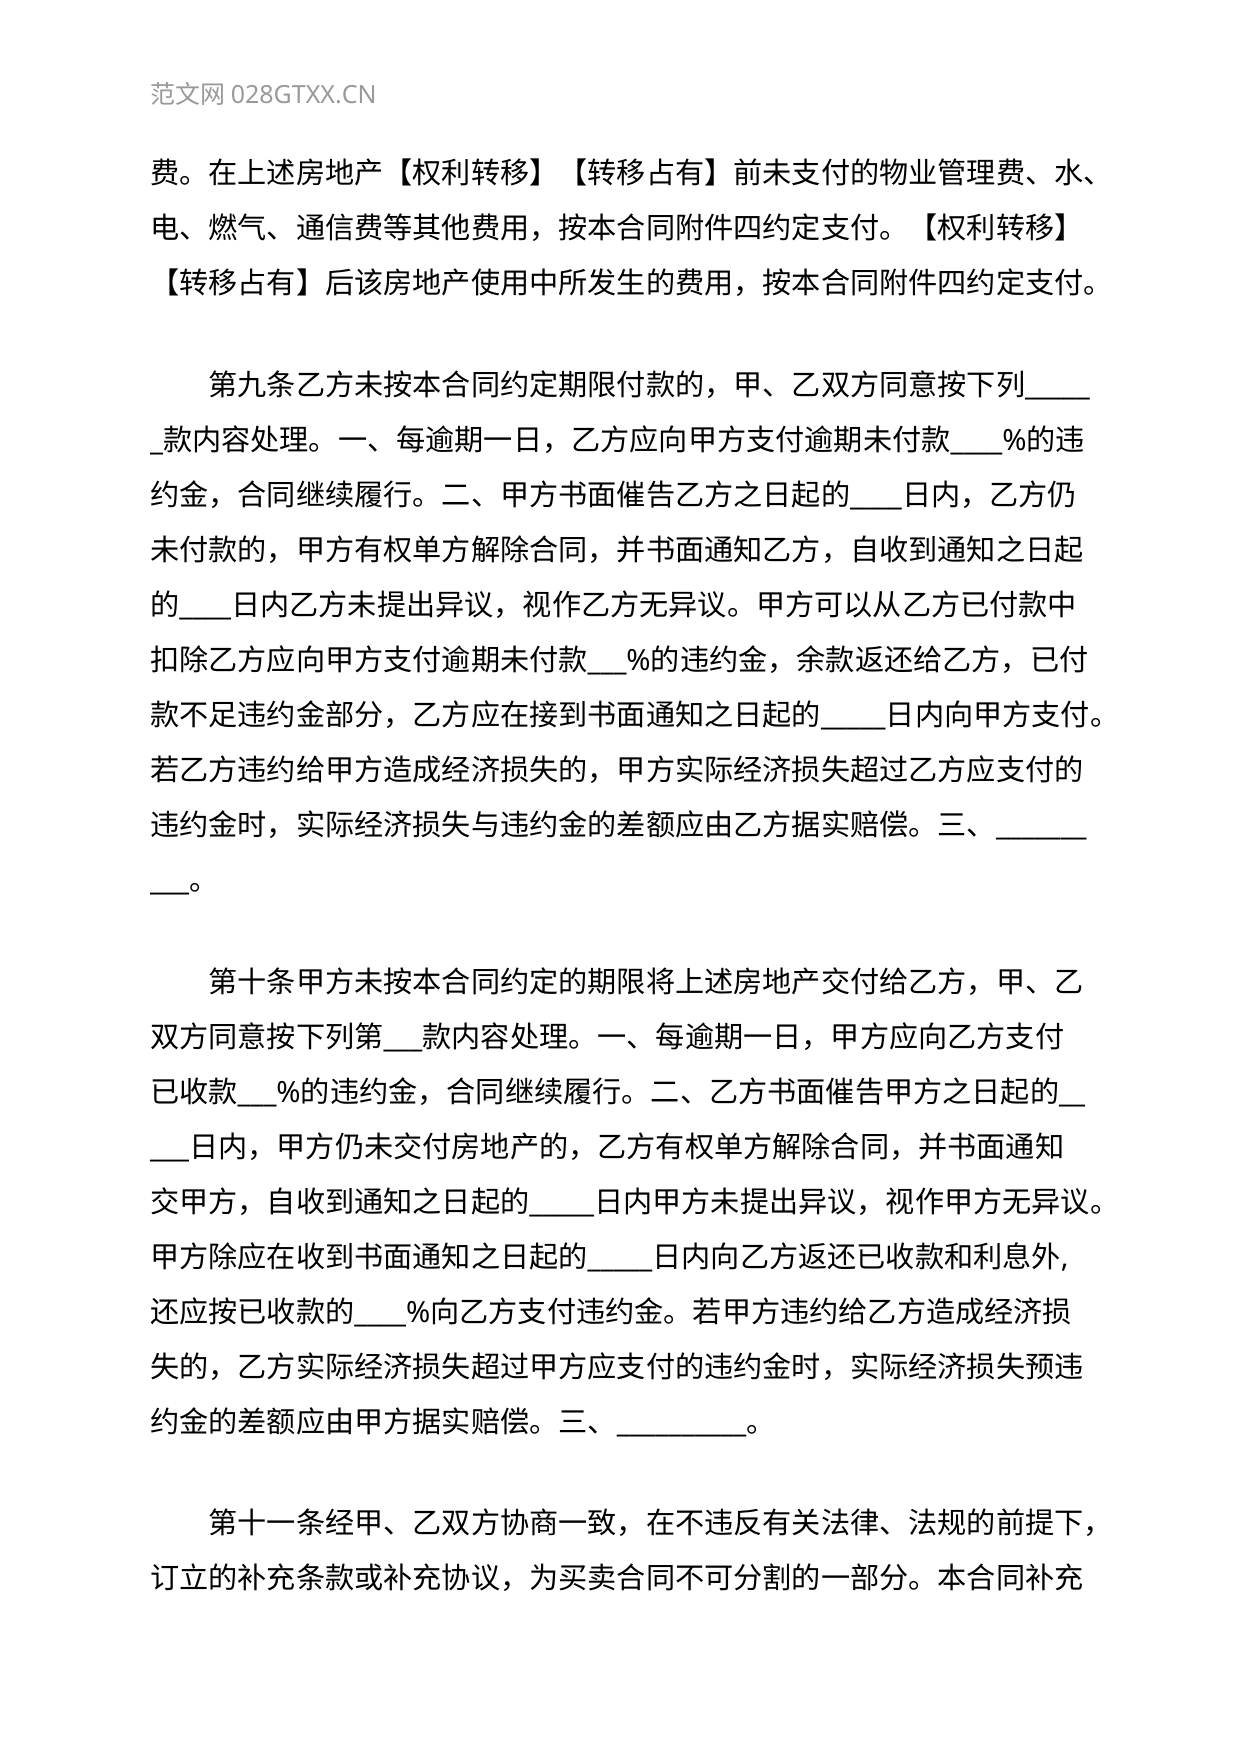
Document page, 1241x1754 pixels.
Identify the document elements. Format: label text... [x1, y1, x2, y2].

text 第十条甲方未按本合同约定的期限将上述房地产交付给乙方，甲、乙双方同意按下列第___款内容处理。一、每逾期一日，甲方应向乙方支付已收款___%的违约金，合同继续履行。二、乙方书面催告甲方之日起的_____日内，甲方仍未交付房地产的，乙方有权单方解除合同，并书面通知交甲方，自收到通知之日起的_____日内甲方未提出异议，视作甲方无异议。甲方除应在收到书面通知之日起的_____日内向乙方返还已收款和利息外,还应按已收款的____%向乙方支付违约金。若甲方违约给乙方造成经济损失的，乙方实际经济损失超过甲方应支付的违约金时，实际经济损失预违约金的差额应由甲方据实赔偿。三、__________。 [150, 958, 1090, 1441]
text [150, 1500, 1090, 1597]
text 第九条乙方未按本合同约定期限付款的，甲、乙双方同意按下列______款内容处理。一、每逾期一日，乙方应向甲方支付逾期未付款____%的违约金，合同继续履行。二、甲方书面催告乙方之日起的____日内，乙方仍未付款的，甲方有权单方解除合同，并书面通知乙方，自收到通知之日起的____日内乙方未提出异议，视作乙方无异议。甲方可以从乙方已付款中扣除乙方应向甲方支付逾期未付款___%的违约金，余款返还给乙方，已付款不足违约金部分，乙方应在接到书面通知之日起的_____日内向甲方支付。若乙方违约给甲方造成经济损失的，甲方实际经济损失超过乙方应支付的违约金时，实际经济损失与违约金的差额应由乙方据实赔偿。三、__________。 [150, 362, 1090, 899]
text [150, 150, 1090, 302]
